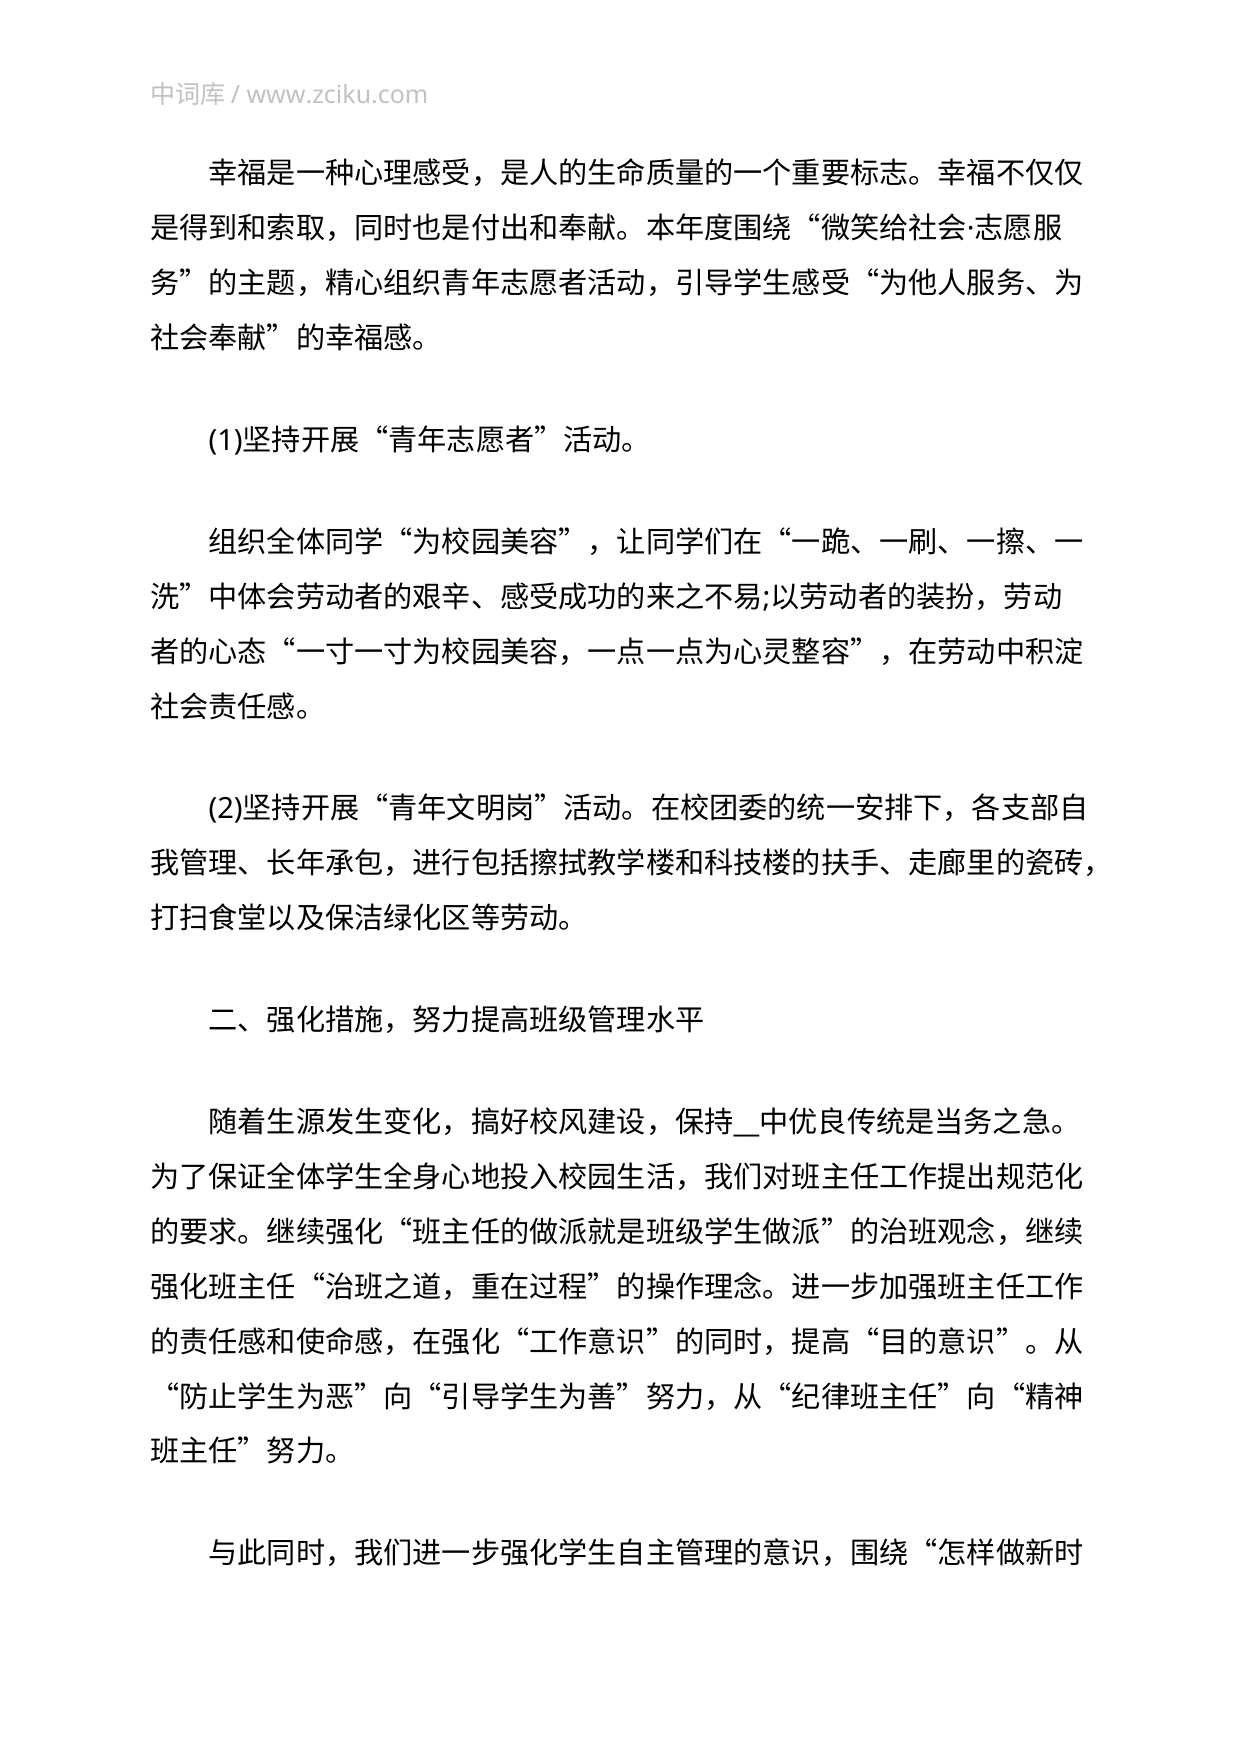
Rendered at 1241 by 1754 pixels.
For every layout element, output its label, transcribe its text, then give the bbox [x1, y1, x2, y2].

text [150, 1530, 1090, 1572]
text 二、强化措施，努力提高班级管理水平 [150, 997, 1090, 1039]
text 随着生源发生变化，搞好校风建设，保持__中优良传统是当务之急。为了保证全体学生全身心地投入校园生活，我们对班主任工作提出规范化的要求。继续强化“班主任的做派就是班级学生做派”的治班观念，继续强化班主任“治班之道，重在过程”的操作理念。进一步加强班主任工作的责任感和使命感，在强化“工作意识”的同时，提高“目的意识”。从“防止学生为恶”向“引导学生为善”努力，从“纪律班主任”向“精神班主任”努力。 [150, 1098, 1090, 1470]
text (2)坚持开展“青年文明岗”活动。在校团委的统一安排下，各支部自我管理、长年承包，进行包括擦拭教学楼和科技楼的扶手、走廊里的瓷砖，打扫食堂以及保洁绿化区等劳动。 [150, 785, 1090, 937]
text (1)坚持开展“青年志愿者”活动。 [150, 417, 1090, 459]
text 幸福是一种心理感受，是人的生命质量的一个重要标志。幸福不仅仅是得到和索取，同时也是付出和奉献。本年度围绕“微笑给社会·志愿服务”的主题，精心组织青年志愿者活动，引导学生感受“为他人服务、为社会奉献”的幸福感。 [150, 150, 1090, 357]
text 组织全体同学“为校园美容”，让同学们在“一跪、一刷、一擦、一洗”中体会劳动者的艰辛、感受成功的来之不易;以劳动者的装扮，劳动者的心态“一寸一寸为校园美容，一点一点为心灵整容”，在劳动中积淀社会责任感。 [150, 518, 1090, 726]
